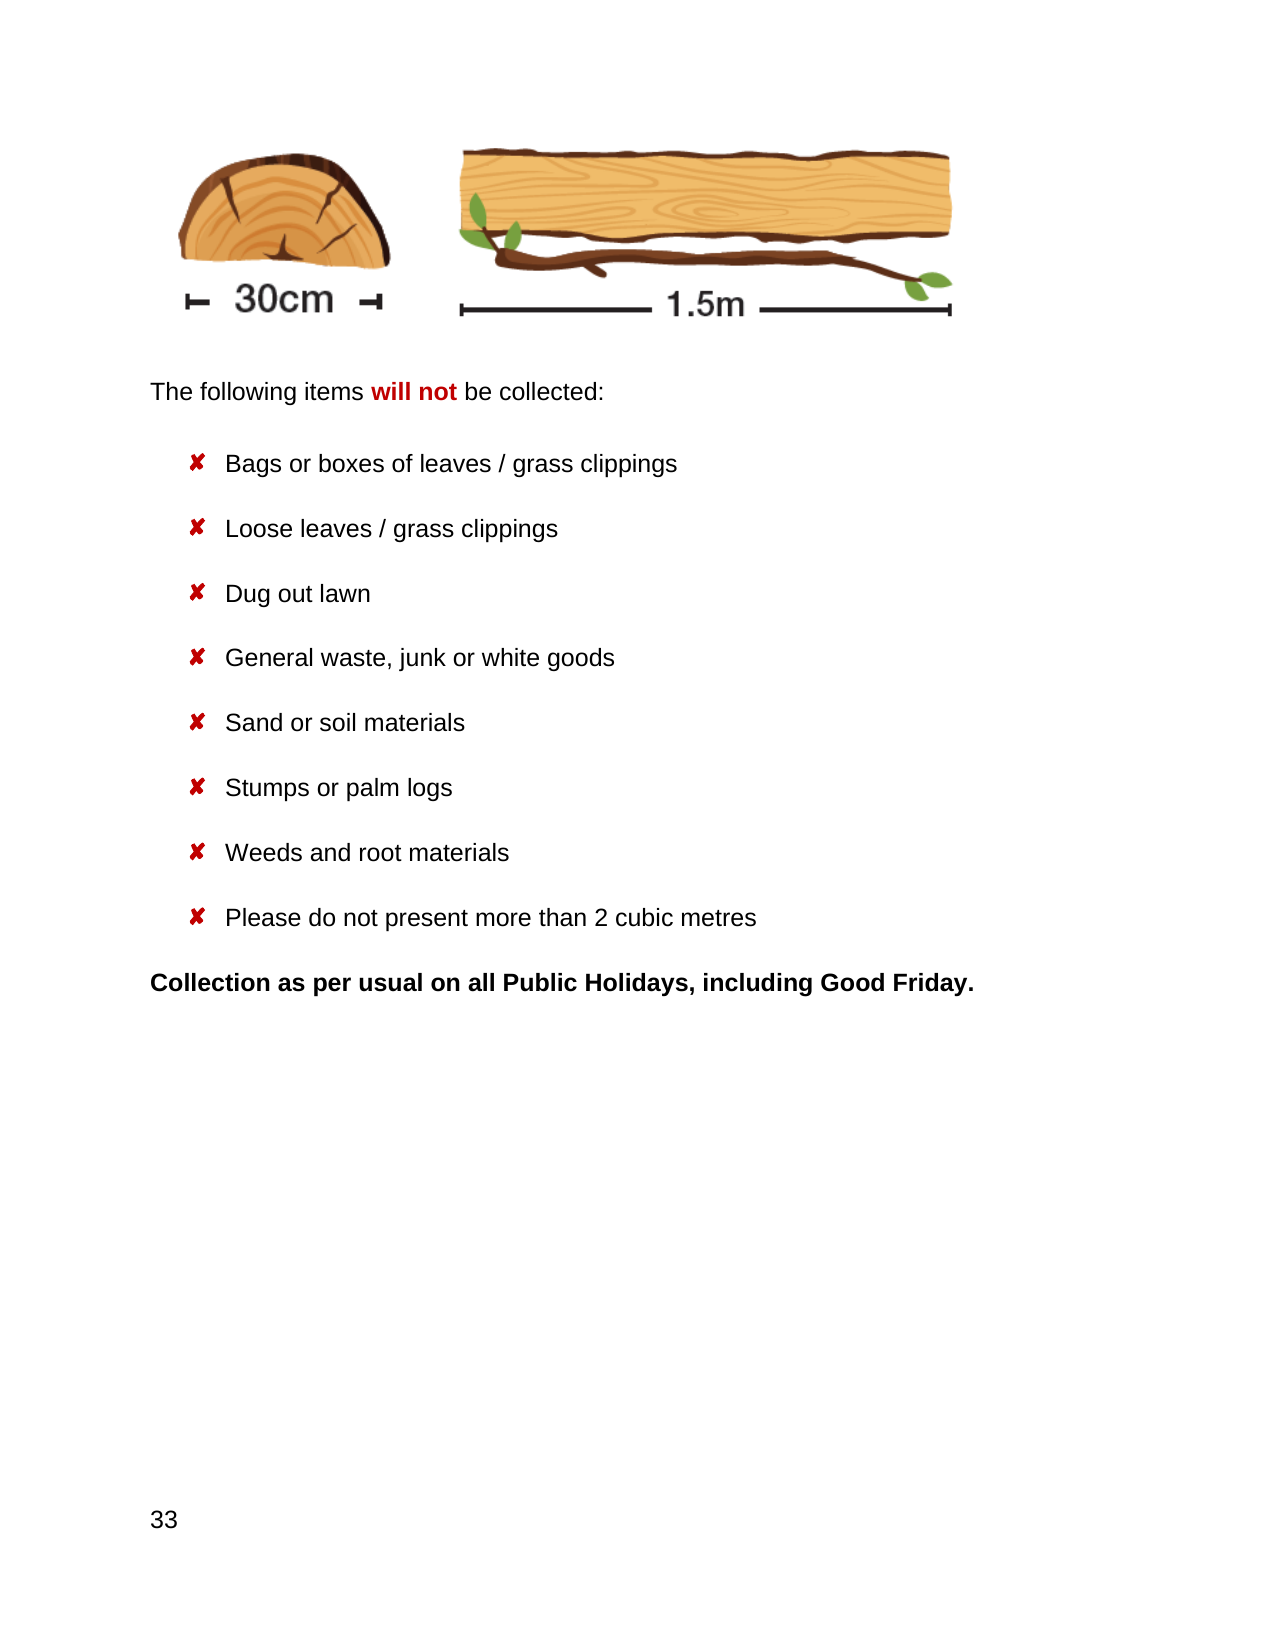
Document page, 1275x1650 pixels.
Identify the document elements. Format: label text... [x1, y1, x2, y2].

list Weeds and root materials [187, 838, 1125, 868]
picture [150, 128, 421, 334]
list Bags or boxes of leaves / grass clippings [187, 449, 1125, 478]
text Collection as per usual on all Public Holidays, including Good Friday. [150, 968, 1125, 997]
picture [427, 118, 980, 334]
list General waste, junk or white goods [187, 643, 1125, 673]
list Please do not present more than 2 cubic metres [187, 903, 1125, 933]
list Stumps or palm logs [187, 773, 1125, 803]
text The following items will not be collected: [150, 377, 1125, 406]
list Sand or soil materials [187, 708, 1125, 738]
list Loose leaves / grass clippings [187, 514, 1125, 543]
list Dug out lawn [187, 578, 1125, 608]
